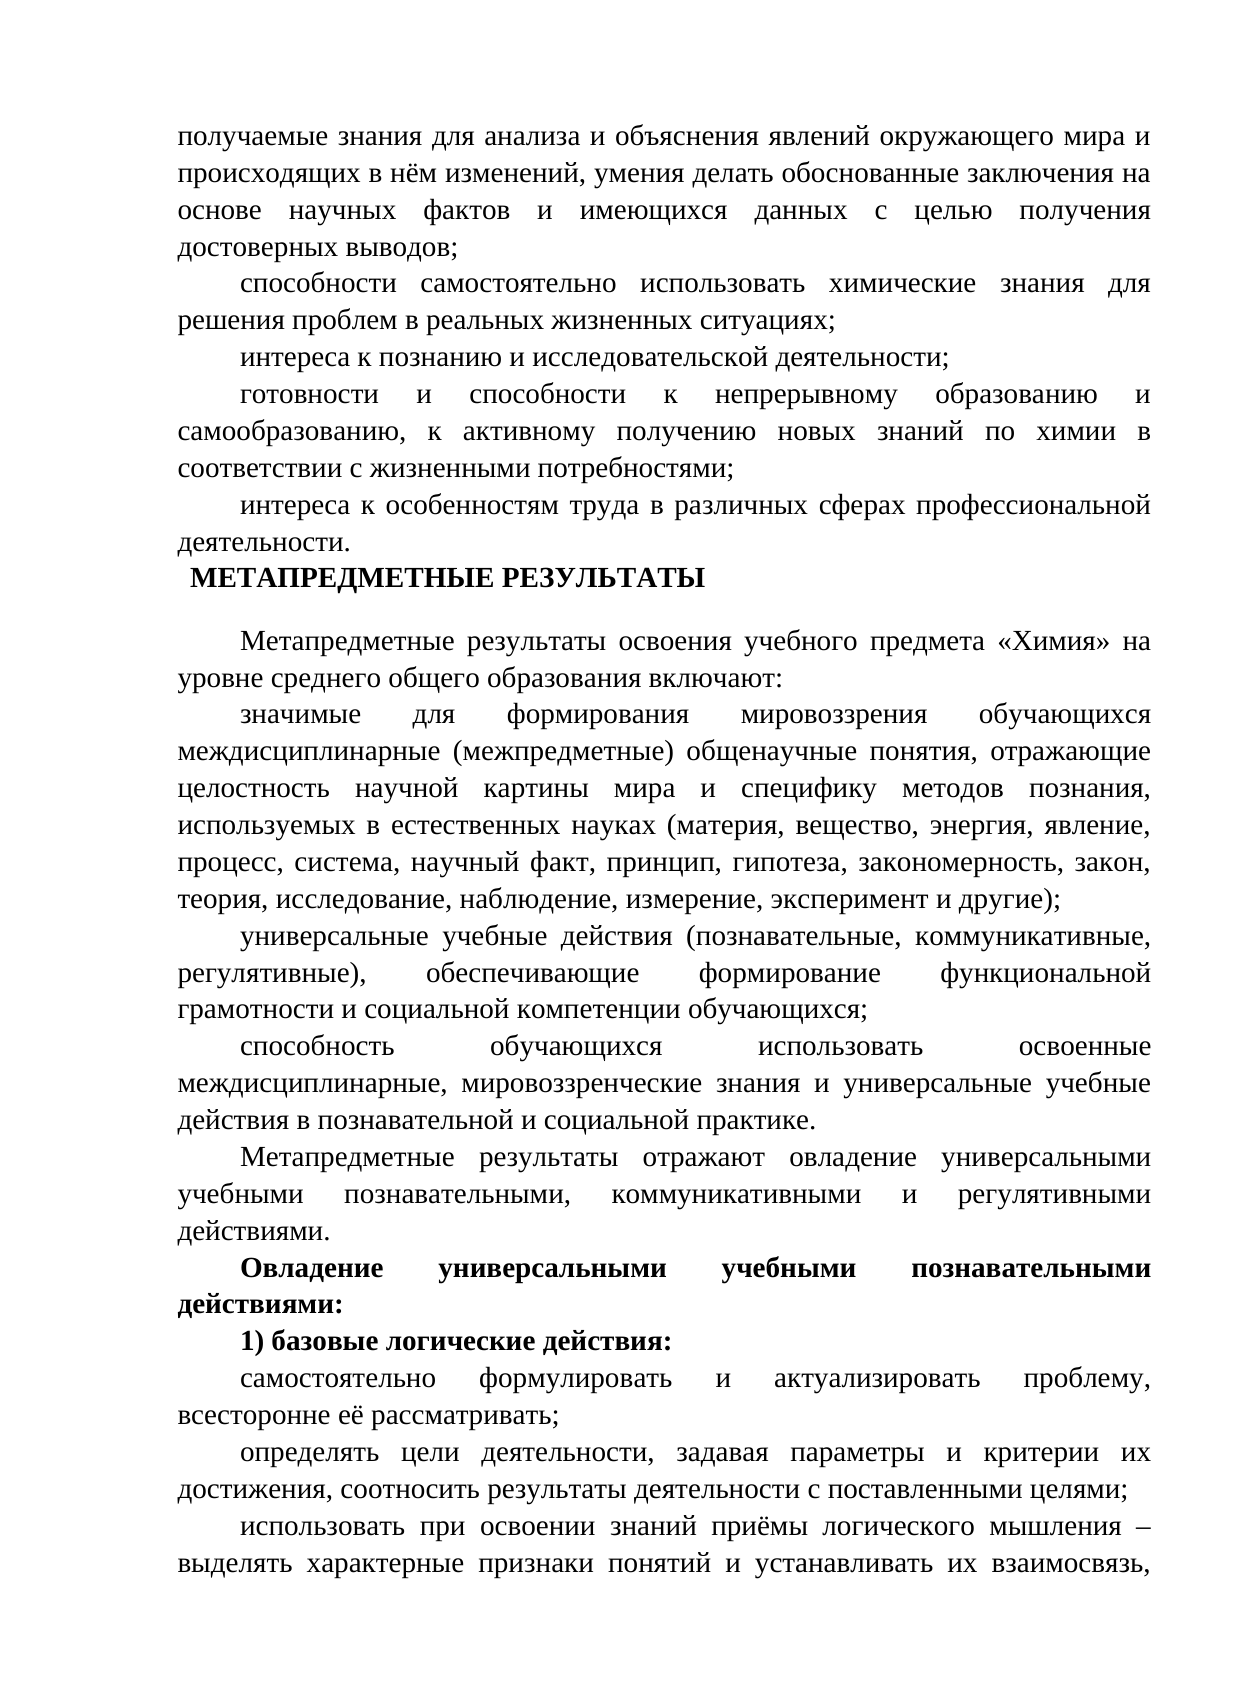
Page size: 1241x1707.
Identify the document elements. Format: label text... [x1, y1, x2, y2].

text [177, 1508, 1152, 1578]
text Метапредметные результаты отражают овладение универсальными учебными познавательными, коммуникативными и регулятивными действиями. [177, 1139, 1152, 1246]
text универсальные учебные действия (познавательные, коммуникативные, регулятивные), обеспечивающие формирование функциональной грамотности и социальной компетенции обучающихся; [177, 918, 1152, 1025]
text способности самостоятельно использовать химические знания для решения проблем в реальных жизненных ситуациях; [177, 266, 1152, 336]
text МЕТАПРЕДМЕТНЫЕ РЕЗУЛЬТАТЫ [190, 561, 1152, 594]
text способность обучающихся использовать освоенные междисциплинарные, мировоззренческие знания и универсальные учебные действия в познавательной и социальной практике. [177, 1028, 1152, 1136]
text значимые для формирования мировоззрения обучающихся междисциплинарные (межпредметные) общенаучные понятия, отражающие целостность научной картины мира и специфику методов познания, используемых в естественных науках (материя, вещество, энергия, явление, процесс, система, научный факт, принцип, гипотеза, закономерность, закон, теория, исследование, наблюдение, измерение, эксперимент и другие); [177, 697, 1152, 914]
text Овладение универсальными учебными познавательными действиями: [177, 1250, 1152, 1320]
text определять цели деятельности, задавая параметры и критерии их достижения, соотносить результаты деятельности с поставленными целями; [177, 1434, 1152, 1504]
text самостоятельно формулировать и актуализировать проблему, всесторонне её рассматривать; [177, 1360, 1152, 1431]
text готовности и способности к непрерывному образованию и самообразованию, к активному получению новых знаний по химии в соответствии с жизненными потребностями; [177, 376, 1152, 483]
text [177, 118, 1152, 262]
text Метапредметные результаты освоения учебного предмета «Химия» на уровне среднего общего образования включают: [177, 623, 1152, 693]
text интереса к особенностям труда в различных сферах профессиональной деятельности. [177, 487, 1152, 557]
text интереса к познанию и исследовательской деятельности; [177, 339, 1152, 373]
text 1) базовые логические действия: [177, 1323, 1152, 1357]
